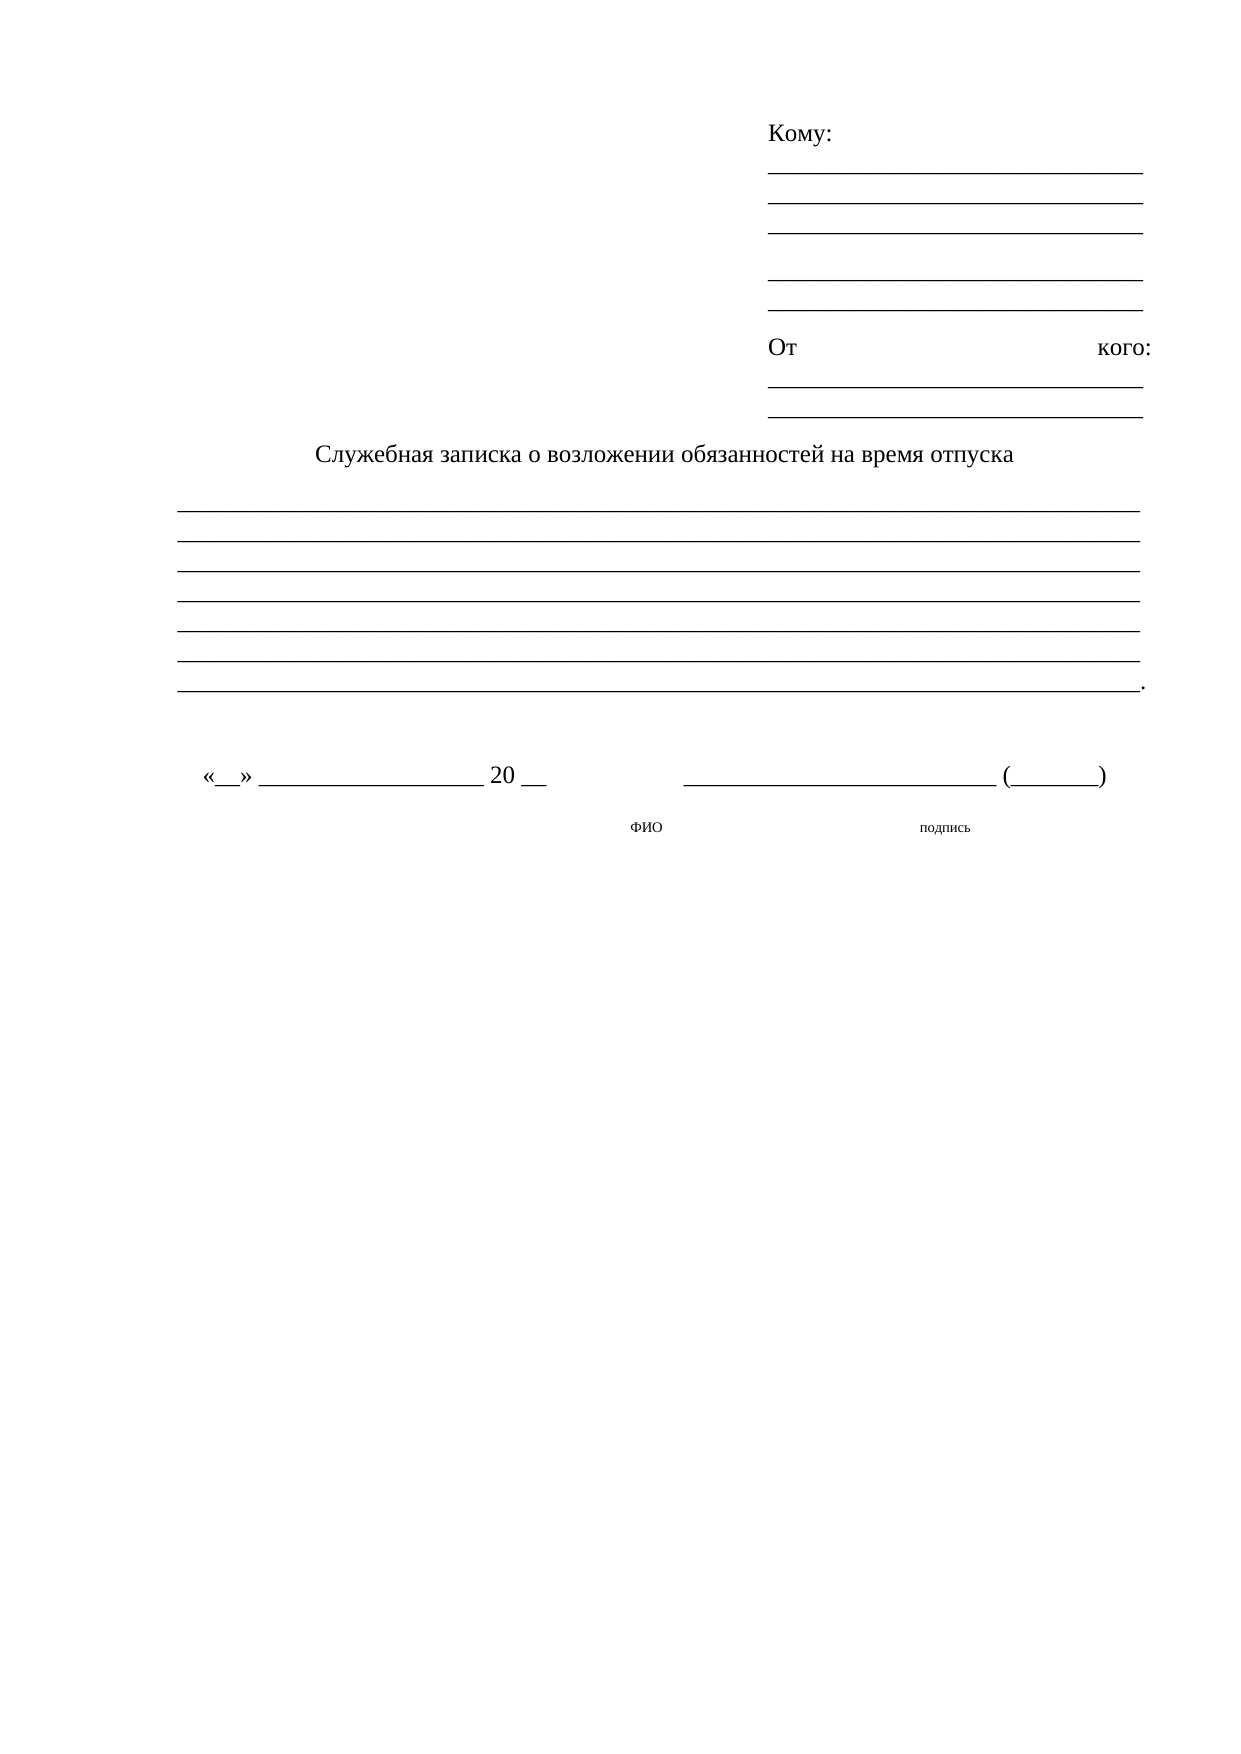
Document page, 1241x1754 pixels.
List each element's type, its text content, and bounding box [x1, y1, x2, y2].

text ____________________________________________________________ [768, 255, 1152, 314]
text Служебная записка о возложении обязанностей на время отпуска [177, 439, 1152, 468]
text ФИО подпись [177, 807, 1152, 836]
text ___________________________________________________________________________________________________________________________________________________________________________________________________________________________________________________________________________________________________________________________________________________________________________________________________________________________________________________________________________________________________________________________________________________________. [177, 486, 1152, 695]
text От кого: ____________________________________________________________ [768, 332, 1152, 421]
text «__» __________________ 20 __ _________________________ (_______) [177, 760, 1152, 789]
text Кому: __________________________________________________________________________________________ [768, 118, 1152, 237]
